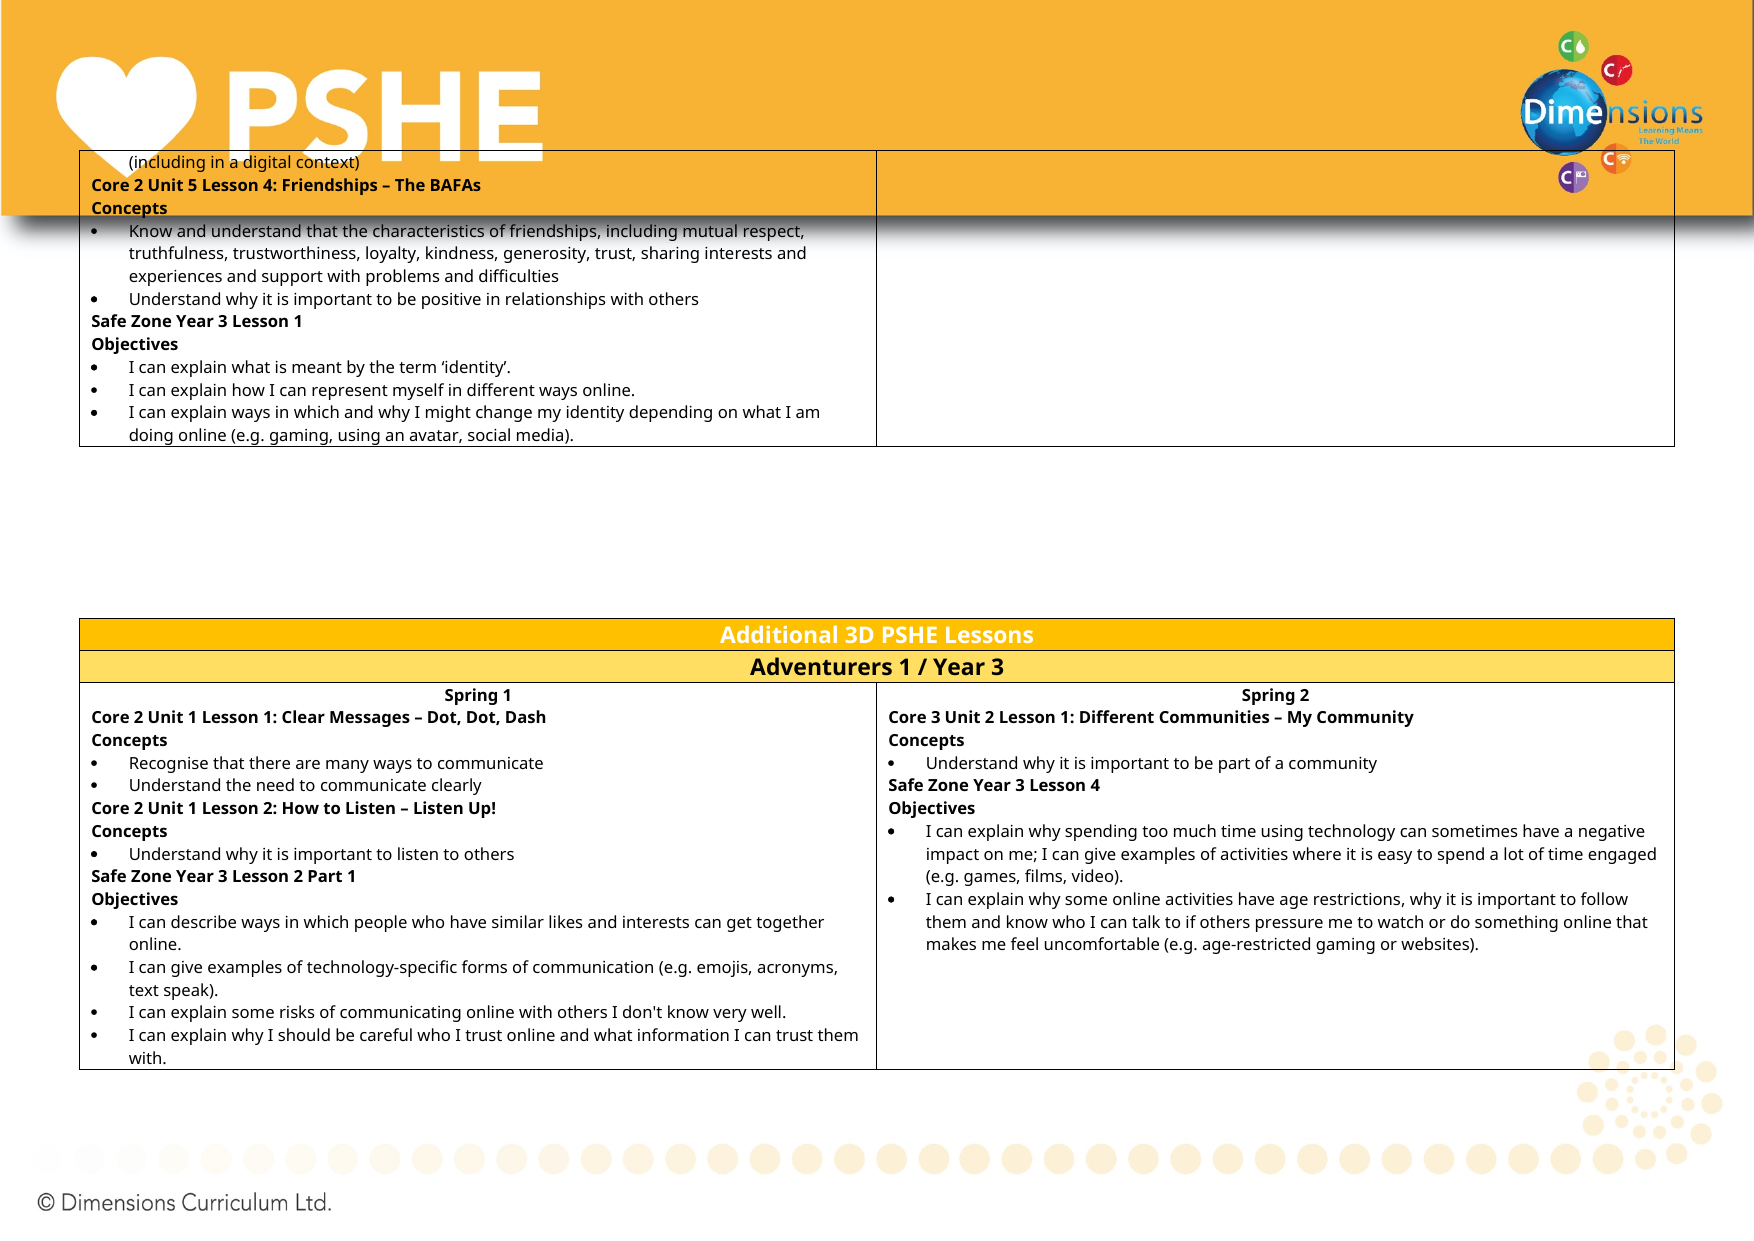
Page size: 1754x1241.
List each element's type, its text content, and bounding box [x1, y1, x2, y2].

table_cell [80, 151, 876, 446]
table_cell Adventurers 1 / Year 3 [80, 651, 1674, 682]
table_header Additional 3D PSHE Lessons [80, 619, 1674, 650]
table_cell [877, 151, 1674, 446]
picture [0, 0, 1754, 1240]
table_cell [877, 683, 1674, 1069]
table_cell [80, 683, 876, 1069]
